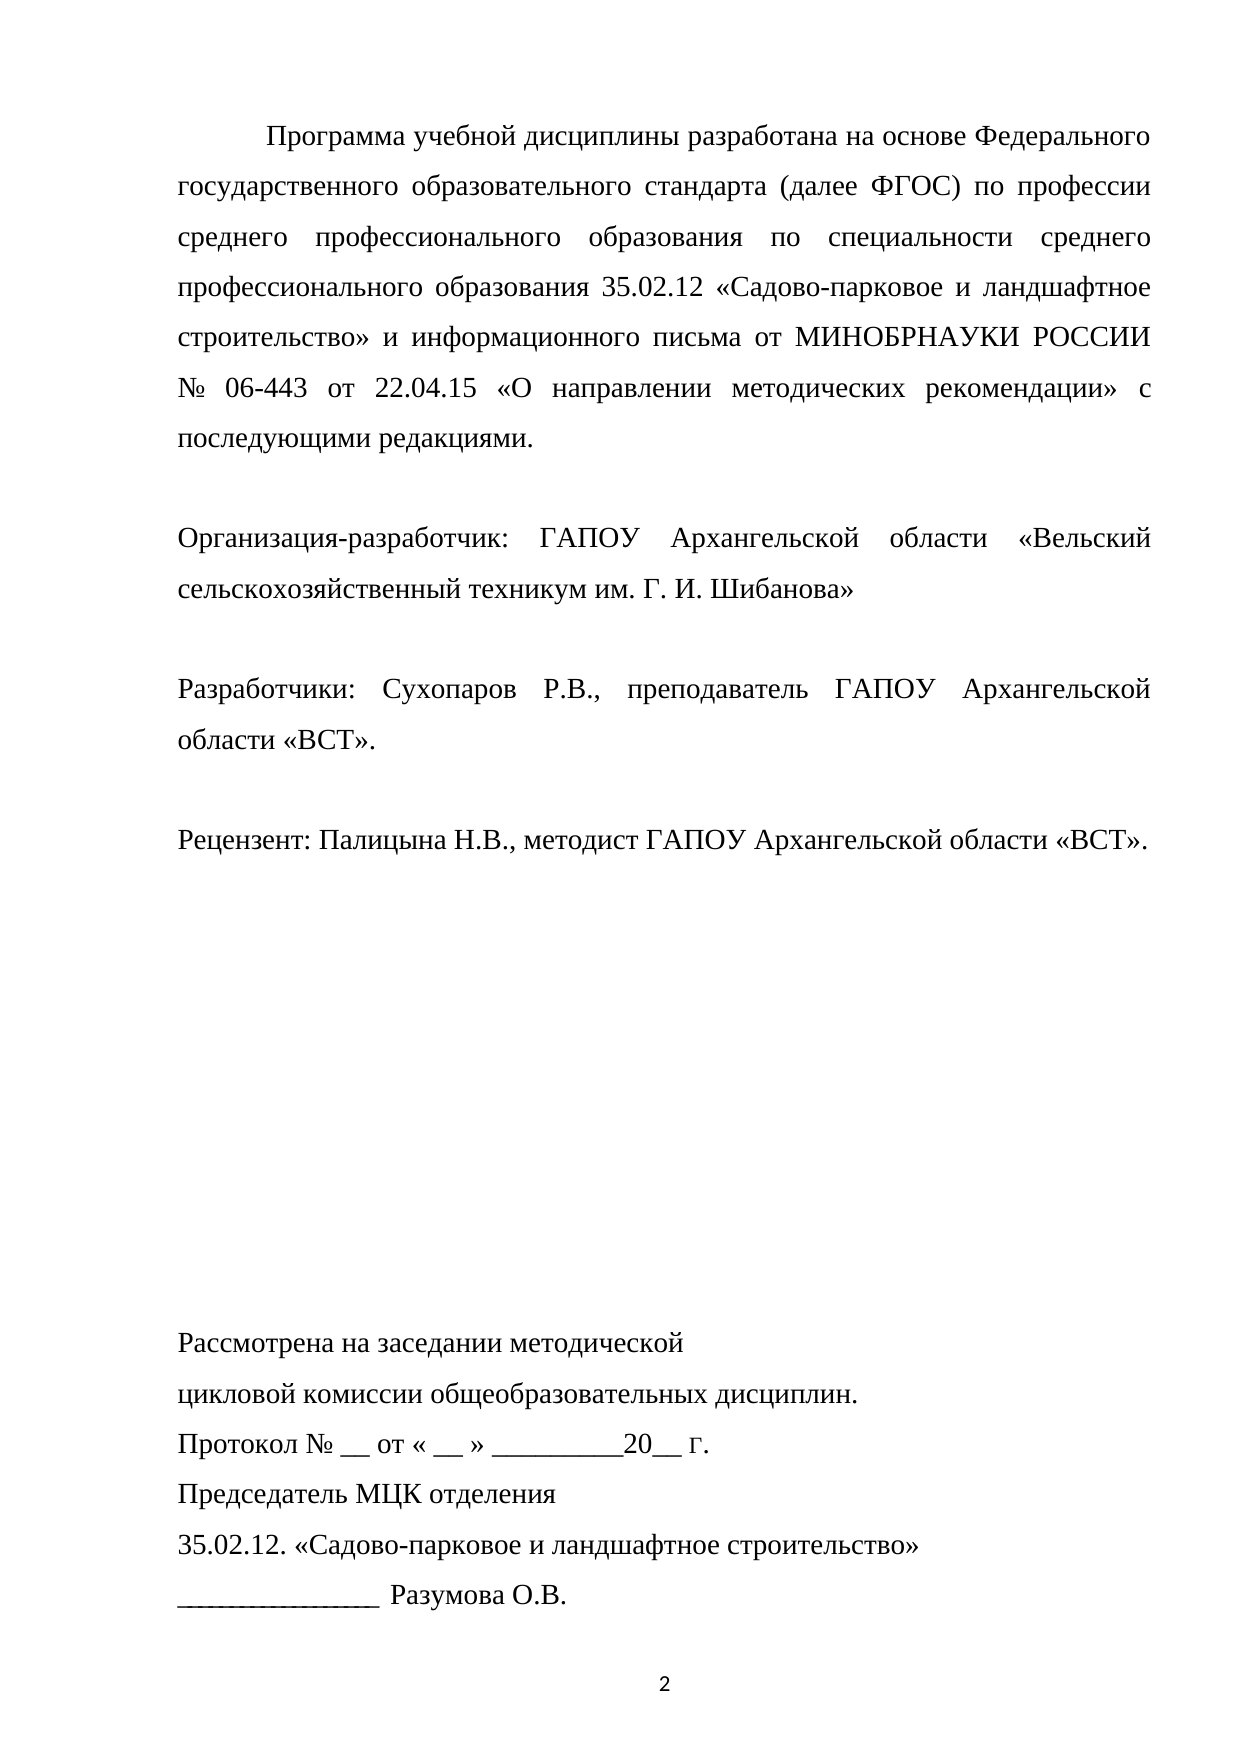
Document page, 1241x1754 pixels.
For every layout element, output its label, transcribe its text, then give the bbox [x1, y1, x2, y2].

text ___________________ Разумова О.В. [177, 1577, 1152, 1611]
text Рассмотрена на заседании методической [177, 1326, 1152, 1359]
text Организация-разработчик: ГАПОУ Архангельской области «Вельский сельскохозяйственный техникум им. Г. И. Шибанова» [177, 521, 1152, 604]
text цикловой комиссии общеобразовательных дисциплин. [177, 1376, 1152, 1409]
text Разработчики: Сухопаров Р.В., преподаватель ГАПОУ Архангельской области «ВСТ». [177, 672, 1152, 755]
text Протокол № __ от « __ » _________20__ г. [177, 1426, 1152, 1460]
text 35.02.12. «Садово-парковое и ландшафтное строительство» [177, 1527, 1152, 1560]
text Программа учебной дисциплины разработана на основе Федерального государственного образовательного стандарта (далее ФГОС) по профессии среднего профессионального образования по специальности среднего профессионального образования 35.02.12 «Садово-парковое и ландшафтное строительство» и информационного письма от МИНОБРНАУКИ РОССИИ № 06-443 от 22.04.15 «О направлении методических рекомендации» с последующими редакциями. [177, 118, 1152, 453]
text Рецензент: Палицына Н.В., методист ГАПОУ Архангельской области «ВСТ». [177, 822, 1152, 856]
text Председатель МЦК отделения [177, 1477, 1152, 1510]
